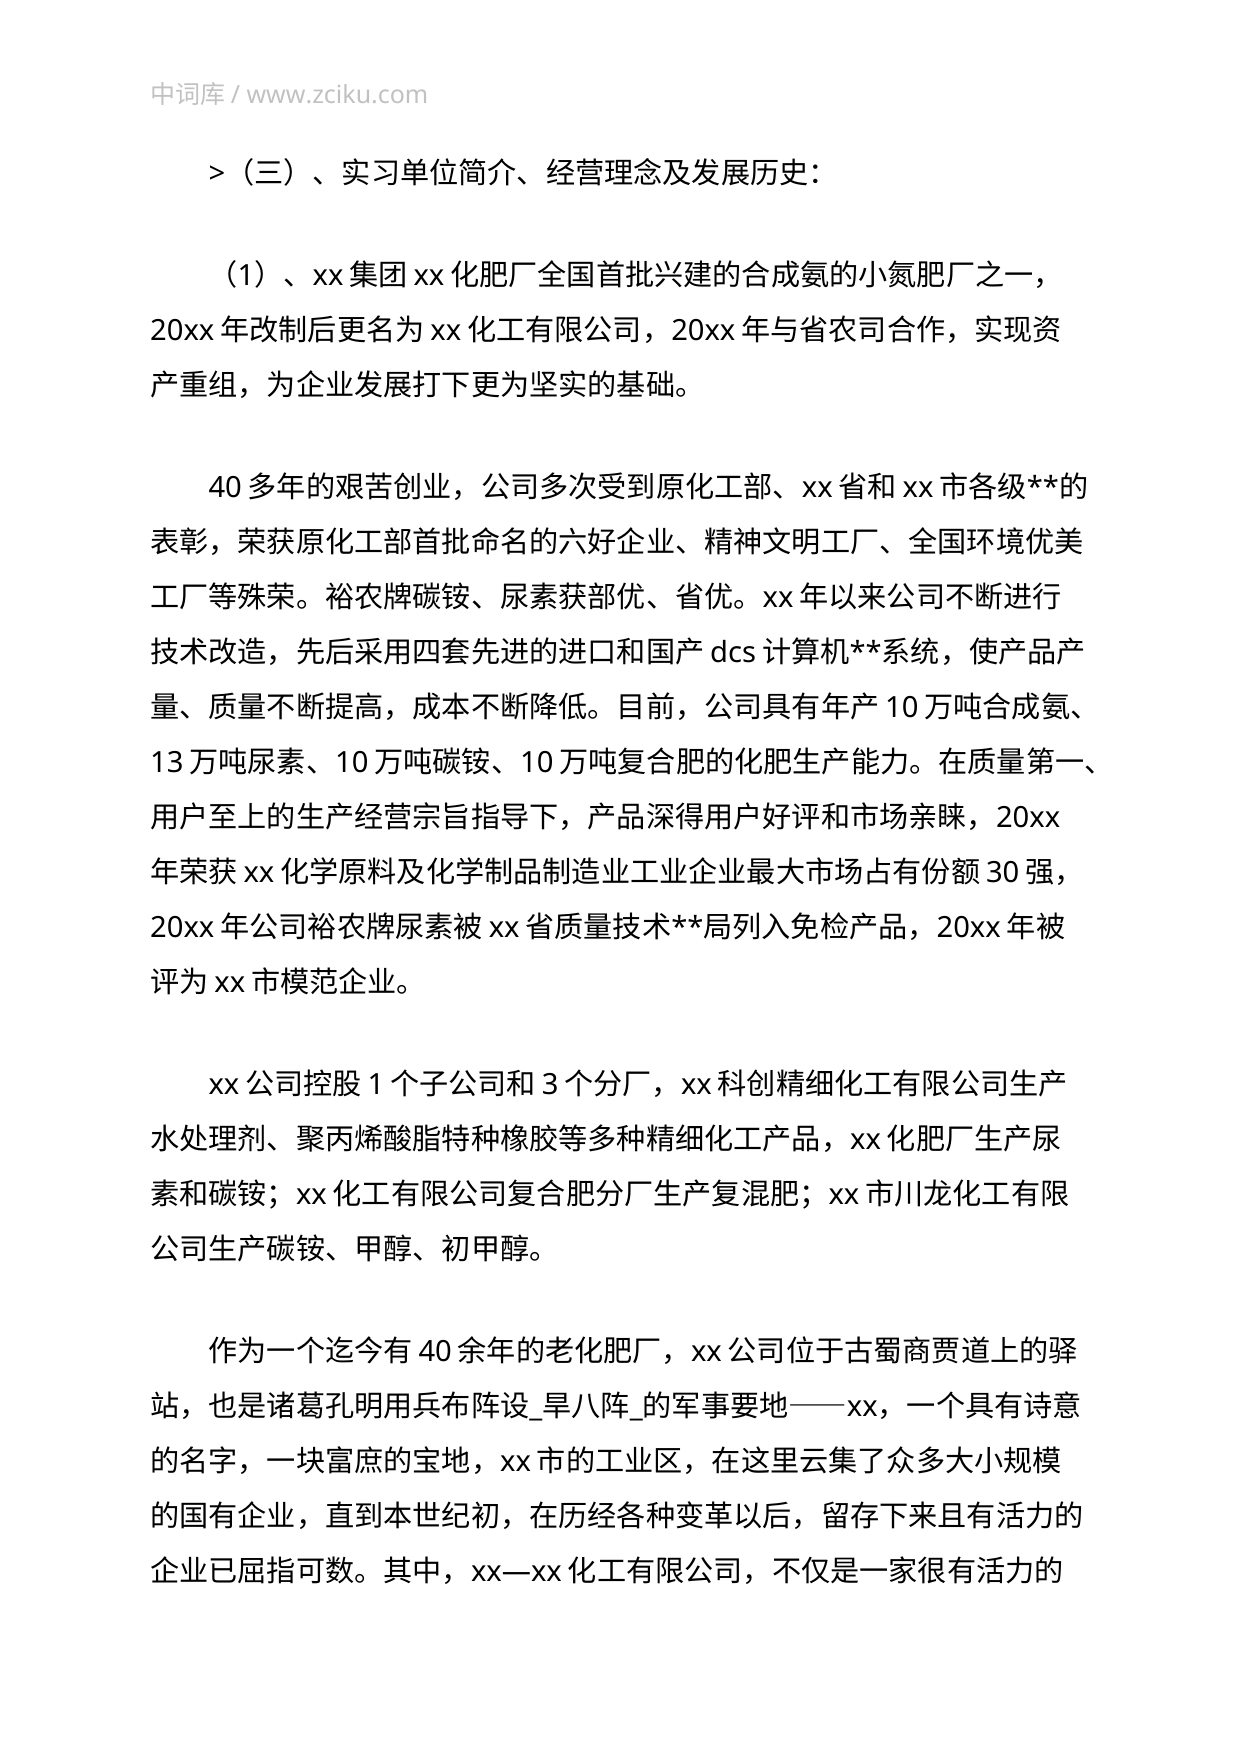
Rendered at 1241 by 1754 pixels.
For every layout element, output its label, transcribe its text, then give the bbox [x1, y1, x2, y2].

text >（三）、实习单位简介、经营理念及发展历史： [150, 150, 1090, 192]
text （1）、xx集团xx化肥厂全国首批兴建的合成氨的小氮肥厂之一，20xx年改制后更名为xx化工有限公司，20xx年与省农司合作，实现资产重组，为企业发展打下更为坚实的基础。 [150, 252, 1090, 404]
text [150, 1327, 1090, 1590]
text xx公司控股1个子公司和3个分厂，xx科创精细化工有限公司生产水处理剂、聚丙烯酸脂特种橡胶等多种精细化工产品，xx化肥厂生产尿素和碳铵；xx化工有限公司复合肥分厂生产复混肥；xx市川龙化工有限公司生产碳铵、甲醇、初甲醇。 [150, 1061, 1090, 1268]
text 40多年的艰苦创业，公司多次受到原化工部、xx省和xx市各级**的表彰，荣获原化工部首批命名的六好企业、精神文明工厂、全国环境优美工厂等殊荣。裕农牌碳铵、尿素获部优、省优。xx年以来公司不断进行技术改造，先后采用四套先进的进口和国产dcs计算机**系统，使产品产量、质量不断提高，成本不断降低。目前，公司具有年产10万吨合成氨、13万吨尿素、10万吨碳铵、10万吨复合肥的化肥生产能力。在质量第一、用户至上的生产经营宗旨指导下，产品深得用户好评和市场亲睐，20xx年荣获xx化学原料及化学制品制造业工业企业最大市场占有份额30强，20xx年公司裕农牌尿素被xx省质量技术**局列入免检产品，20xx年被评为xx市模范企业。 [150, 464, 1090, 1001]
